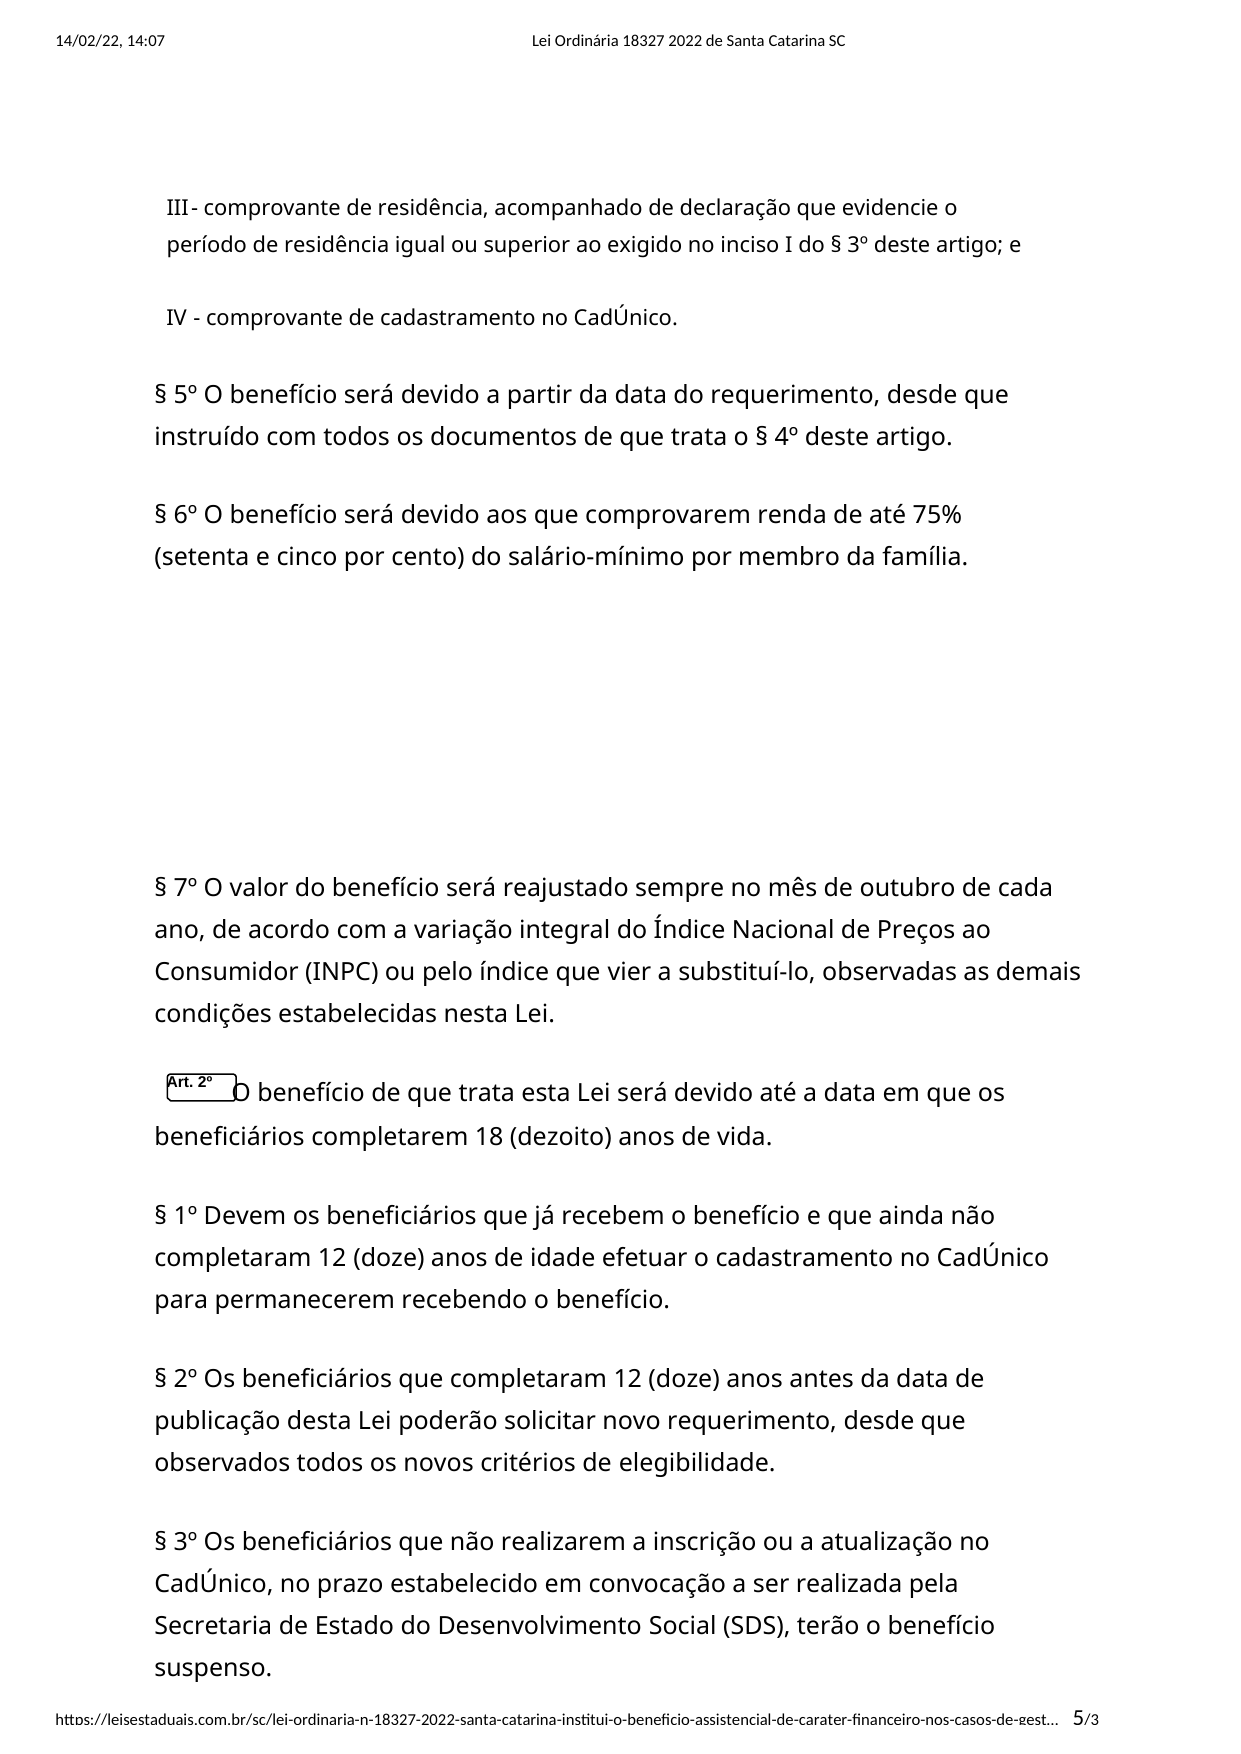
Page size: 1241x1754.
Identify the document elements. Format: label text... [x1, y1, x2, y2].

text § 7º O valor do benefício será reajustado sempre no mês de outubro de cada ano, de acordo com a variação integral do Índice Nacional de Preços ao Consumidor (INPC) ou pelo índice que vier a substituí-lo, observadas as demais condições estabelecidas nesta Lei. [154, 870, 1098, 1029]
text § 1º Devem os beneficiários que já recebem o benefício e que ainda não completaram 12 (doze) anos de idade efetuar o cadastramento no CadÚnico para permanecerem recebendo o benefício. [154, 1198, 1081, 1316]
text § 6º O benefício será devido aos que comprovarem renda de até 75% (setenta e cinco por cento) do salário-mínimo por membro da família. [154, 497, 1045, 573]
text O benefício de que trata esta Lei será devido até a data em que os beneficiários completarem 18 (dezoito) anos de vida. [154, 1075, 1023, 1153]
text § 2º Os beneficiários que completaram 12 (doze) anos antes da data de publicação desta Lei poderão solicitar novo requerimento, desde que observados todos os novos critérios de elegibilidade. [154, 1361, 1072, 1479]
list - comprovante de residência, acompanhado de declaração que evidencie o período de residência igual ou superior ao exigido no inciso I do § 3º deste artigo; e [166, 192, 1032, 258]
text § 5º O benefício será devido a partir da data do requerimento, desde que instruído com todos os documentos de que trata o § 4º deste artigo. [154, 376, 1074, 452]
text § 3º Os beneficiários que não realizarem a inscrição ou a atualização no CadÚnico, no prazo estabelecido em convocação a ser realizada pela Secretaria de Estado do Desenvolvimento Social (SDS), terão o benefício suspenso. [154, 1524, 1069, 1683]
list - comprovante de cadastramento no CadÚnico. [166, 302, 1111, 332]
